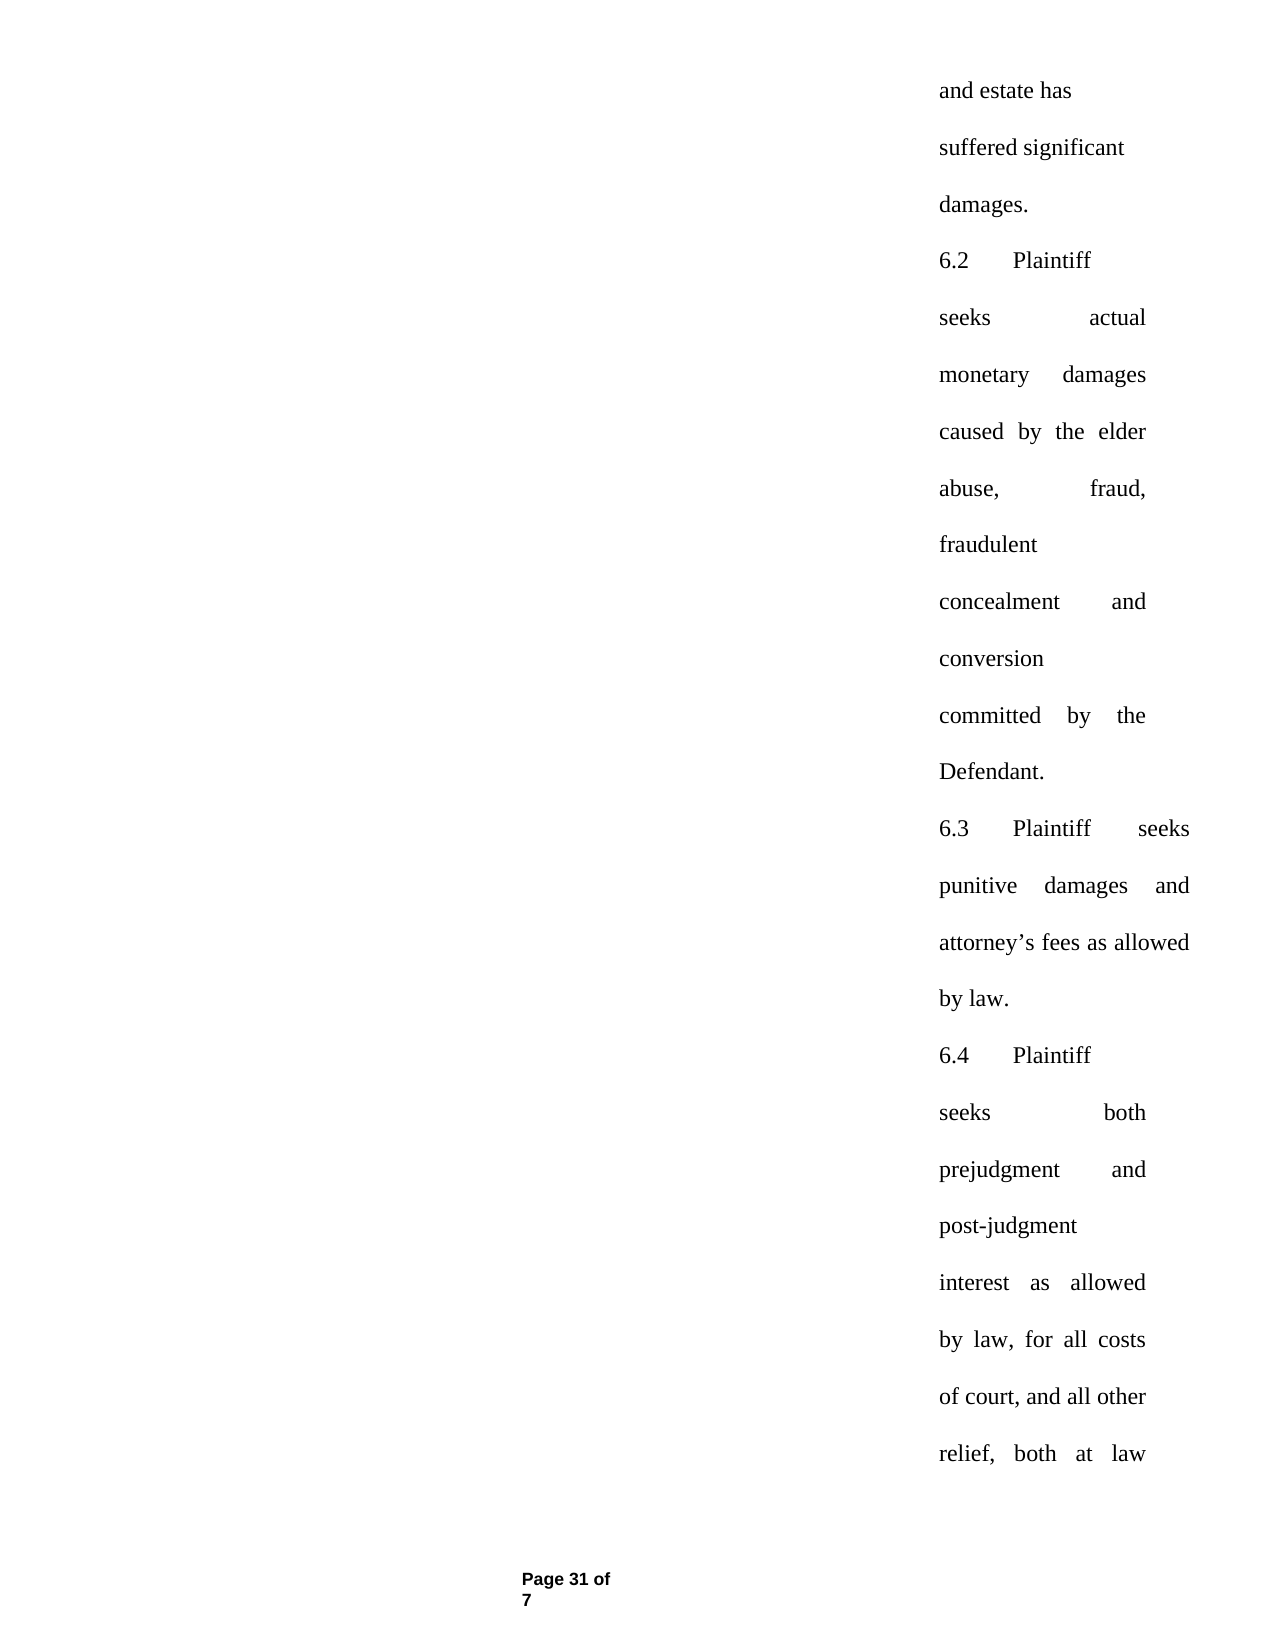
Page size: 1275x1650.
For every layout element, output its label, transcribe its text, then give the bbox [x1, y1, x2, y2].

list Plaintiff seeks punitive damages and attorney’s fees as allowed by law. [939, 791, 1190, 1018]
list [939, 53, 1146, 223]
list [939, 1018, 1146, 1472]
list Plaintiff seeks actual monetary damages caused by the elder abuse, fraud, fraudulent concealment and conversion committed by the Defendant. [939, 223, 1146, 791]
